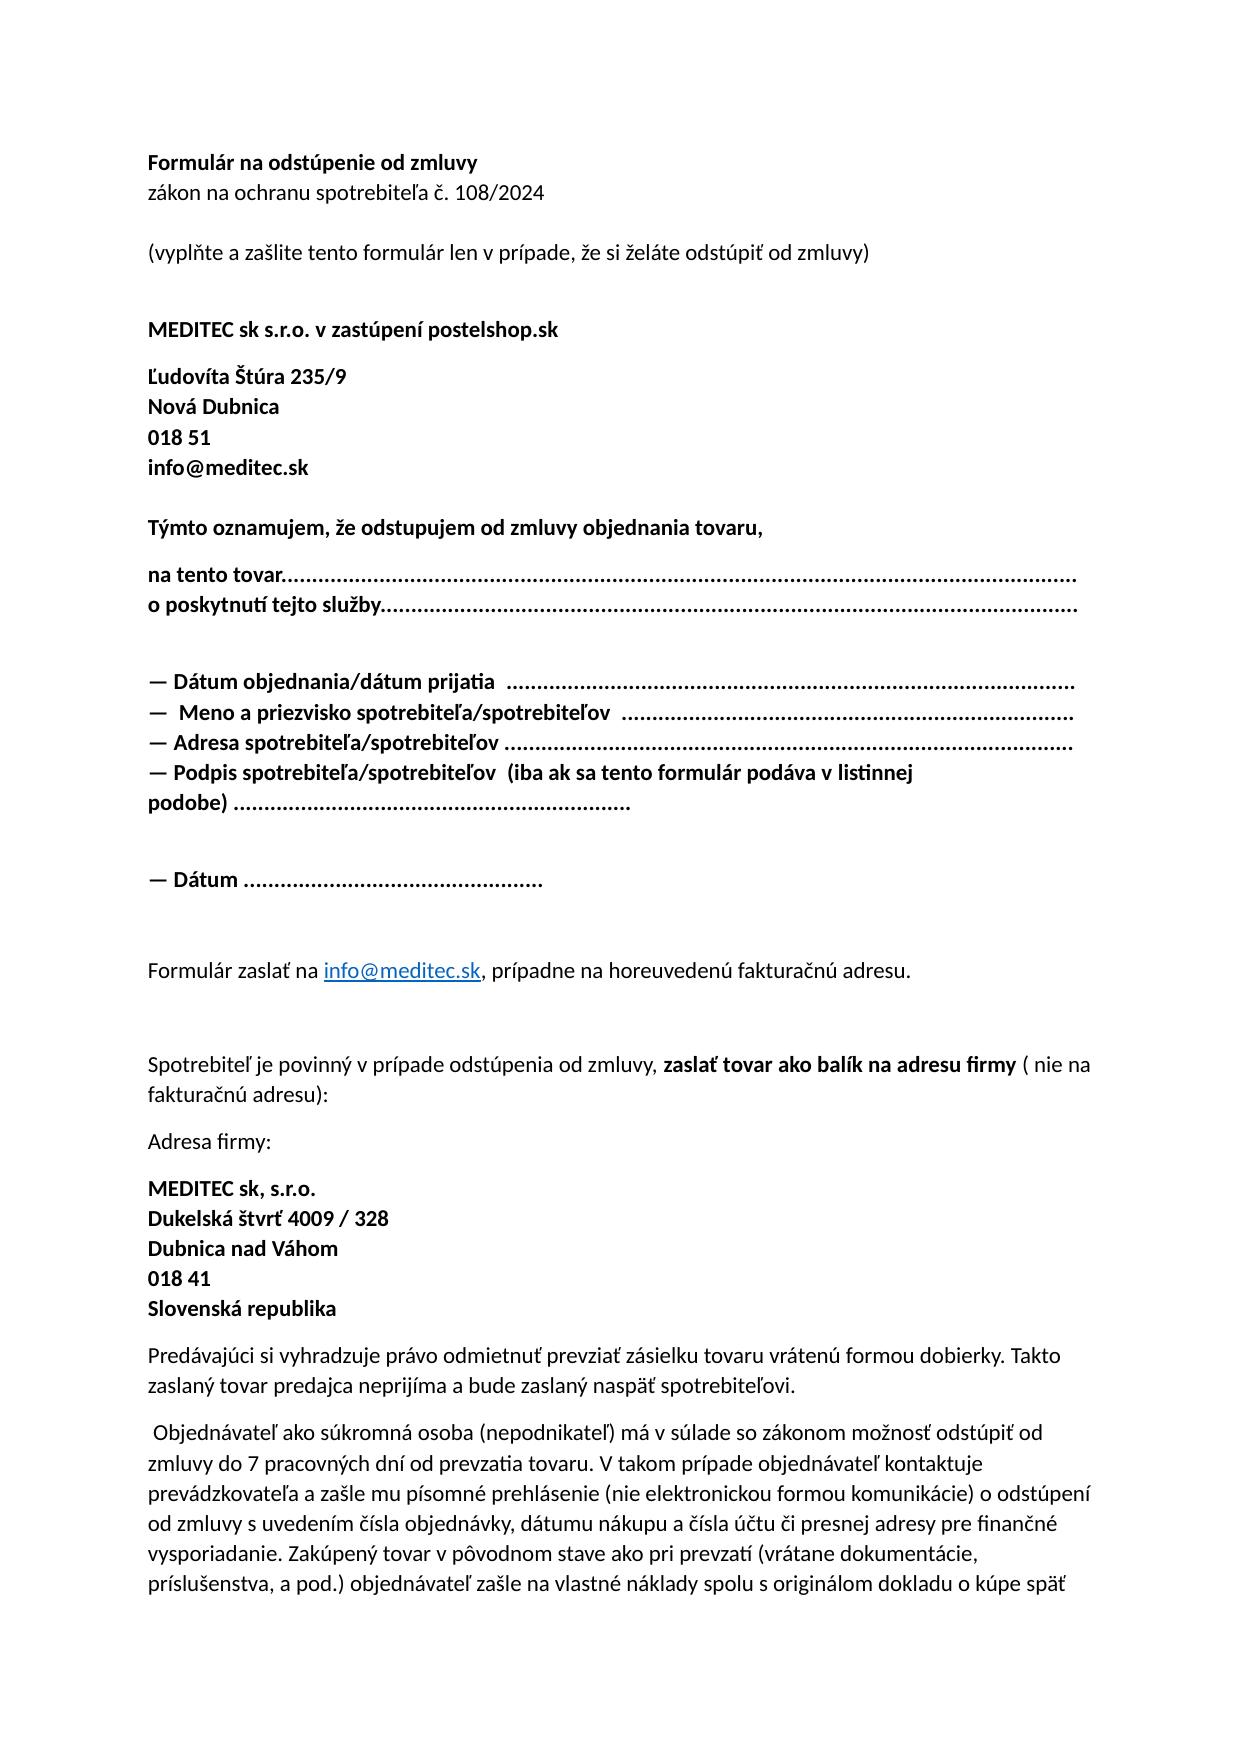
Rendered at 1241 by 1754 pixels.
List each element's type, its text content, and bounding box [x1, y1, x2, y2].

text na tento tovar.................................................................................................................................. o poskytnutí tejto služby.................................................................................................................. [148, 560, 1093, 618]
text Formulár na odstúpenie od zmluvy zákon na ochranu spotrebiteľa č. 108/2024 (vyplňte a zašlite tento formulár len v prípade, že si želáte odstúpiť od zmluvy) [148, 148, 1093, 296]
text Adresa firmy: [148, 1127, 1093, 1155]
text — Dátum ................................................. Formulár zaslať na info@meditec.sk, prípadne na horeuvedenú fakturačnú adresu. [148, 835, 1093, 984]
text Spotrebiteľ je povinný v prípade odstúpenia od zmluvy, zaslať tovar ako balík na adresu firmy ( nie na fakturačnú adresu): [148, 1050, 1093, 1108]
text Ľudovíta Štúra 235/9 Nová Dubnica 018 51 info@meditec.sk Týmto oznamujem, že odstupujem od zmluvy objednania tovaru, [148, 362, 1093, 541]
text MEDITEC sk, s.r.o. Dukelská štvrť 4009 / 328 Dubnica nad Váhom 018 41 Slovenská republika [148, 1174, 1093, 1322]
text Predávajúci si vyhradzuje právo odmietnuť prevziať zásielku tovaru vrátenú formou dobierky. Takto zaslaný tovar predajca neprijíma a bude zaslaný naspäť spotrebiteľovi. [148, 1341, 1093, 1399]
text — Dátum objednania/dátum prijatia ............................................................................................. — Meno a priezvisko spotrebiteľa/spotrebiteľov .......................................................................... — Adresa spotrebiteľa/spotrebiteľov ............................................................................................. — Podpis spotrebiteľa/spotrebiteľov (iba ak sa tento formulár podáva v listinnej podobe) ................................................................. [148, 637, 1093, 816]
text MEDITEC sk s.r.o. v zastúpení postelshop.sk [148, 315, 1093, 343]
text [148, 1418, 1093, 1597]
